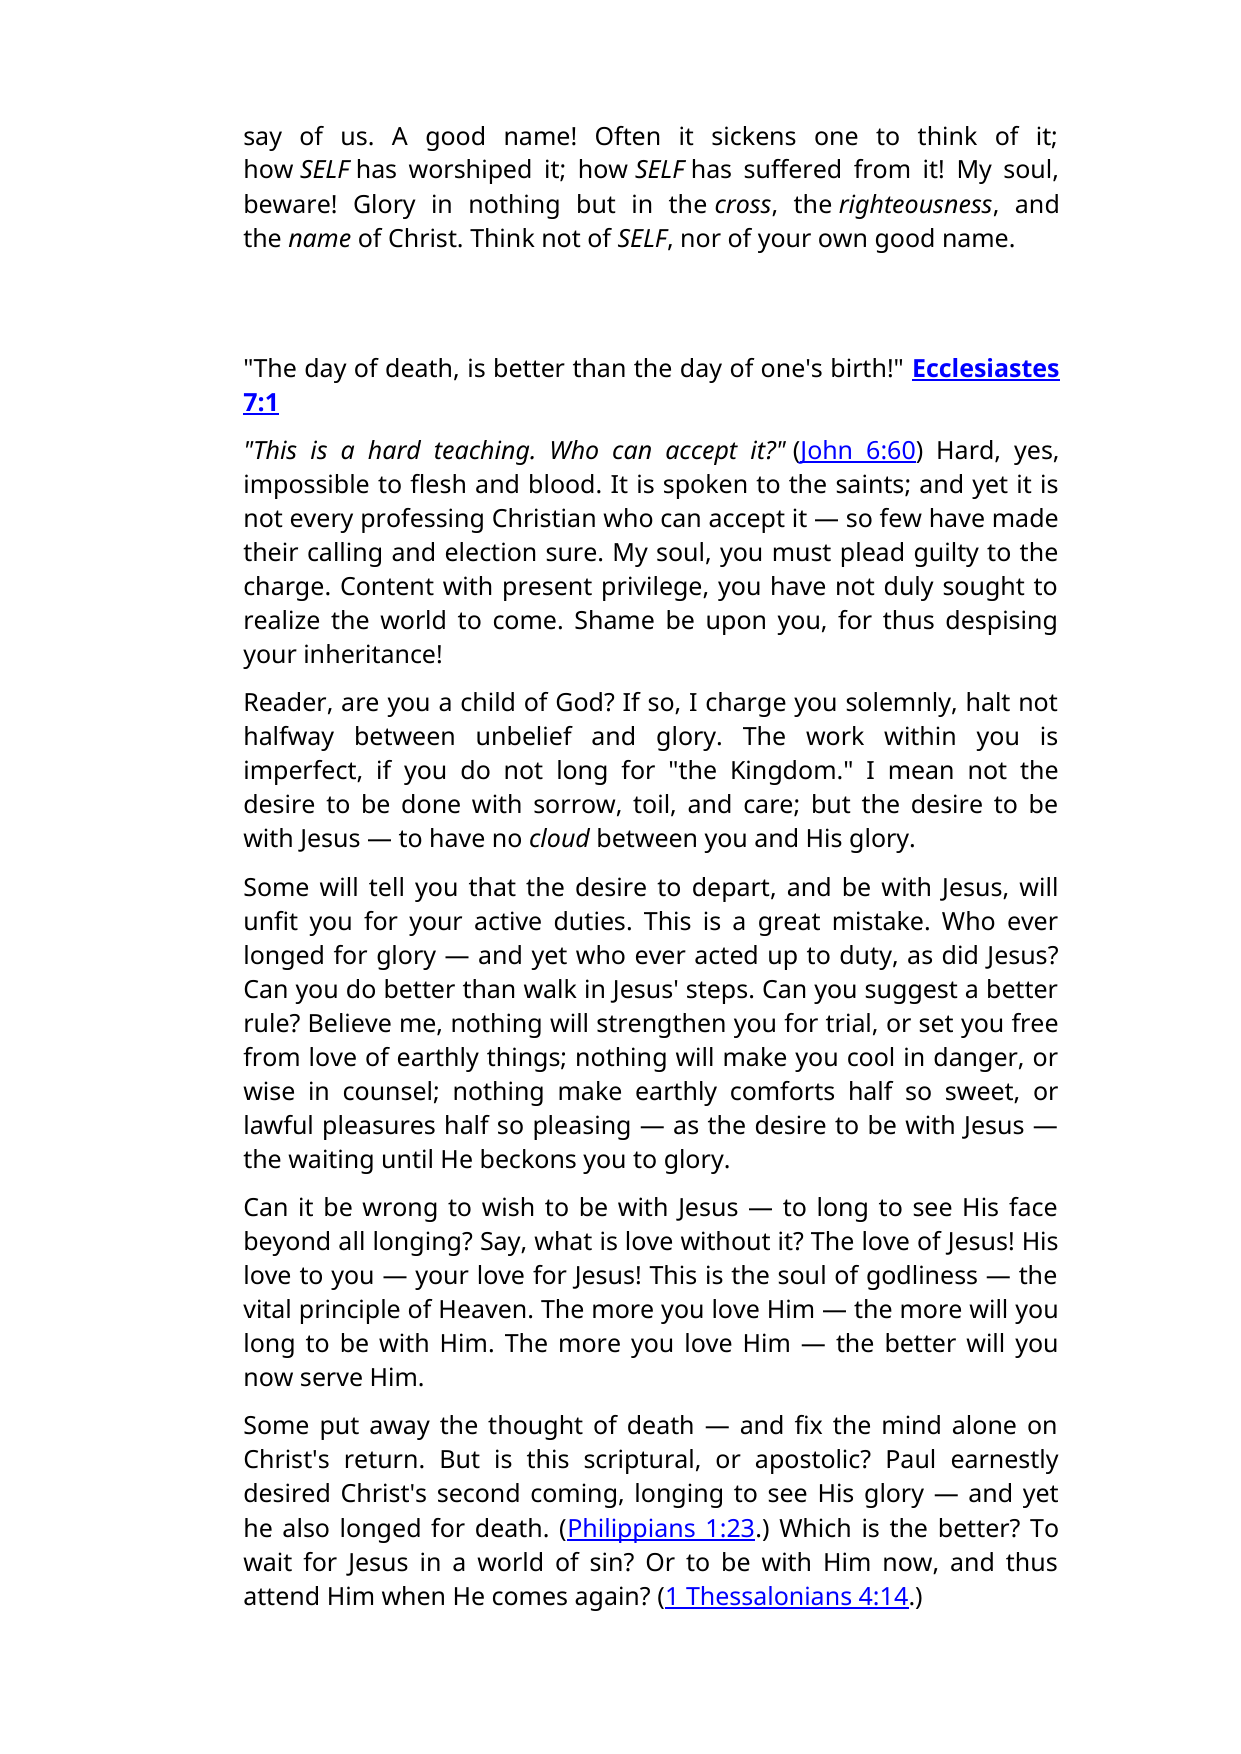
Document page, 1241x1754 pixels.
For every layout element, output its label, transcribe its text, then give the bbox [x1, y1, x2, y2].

text Some put away the thought of death — and fix the mind alone on Christ's return. But is this scriptural, or apostolic? Paul earnestly desired Christ's second coming, longing to see His glory — and yet he also longed for death. (Philippians 1:23.) Which is the better? To wait for Jesus in a world of sin? Or to be with Him now, and thus attend Him when He comes again? (1 Thessalonians 4:14.) [243, 1408, 1059, 1612]
text Some will tell you that the desire to depart, and be with Jesus, will unfit you for your active duties. This is a great mistake. Who ever longed for glory — and yet who ever acted up to duty, as did Jesus? Can you do better than walk in Jesus' steps. Can you suggest a better rule? Believe me, nothing will strengthen you for trial, or set you free from love of earthly things; nothing will make you cool in danger, or wise in counsel; nothing make earthly comforts half so sweet, or lawful pleasures half so pleasing — as the desire to be with Jesus — the waiting until He beckons you to glory. [243, 869, 1059, 1176]
text Can it be wrong to wish to be with Jesus — to long to see His face beyond all longing? Say, what is love without it? The love of Jesus! His love to you — your love for Jesus! This is the soul of godliness — the vital principle of Heaven. The more you love Him — the more will you long to be with Him. The more you love Him — the better will you now serve Him. [243, 1190, 1059, 1394]
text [243, 118, 1059, 254]
text Reader, are you a child of God? If so, I charge you solemnly, halt not halfway between unbelief and glory. The work within you is imperfect, if you do not long for "the Kingdom." I mean not the desire to be done with sorrow, toil, and care; but the desire to be with Jesus — to have no cloud between you and His glory. [243, 685, 1059, 855]
text "This is a hard teaching. Who can accept it?" (John 6:60) Hard, yes, impossible to flesh and blood. It is spoken to the saints; and yet it is not every professing Christian who can accept it — so few have made their calling and election sure. My soul, you must plead guilty to the charge. Content with present privilege, you have not duly sought to realize the world to come. Shame be upon you, for thus despising your inheritance! [243, 432, 1059, 671]
text "The day of death, is better than the day of one's birth!" Ecclesiastes 7:1 [243, 350, 1059, 418]
